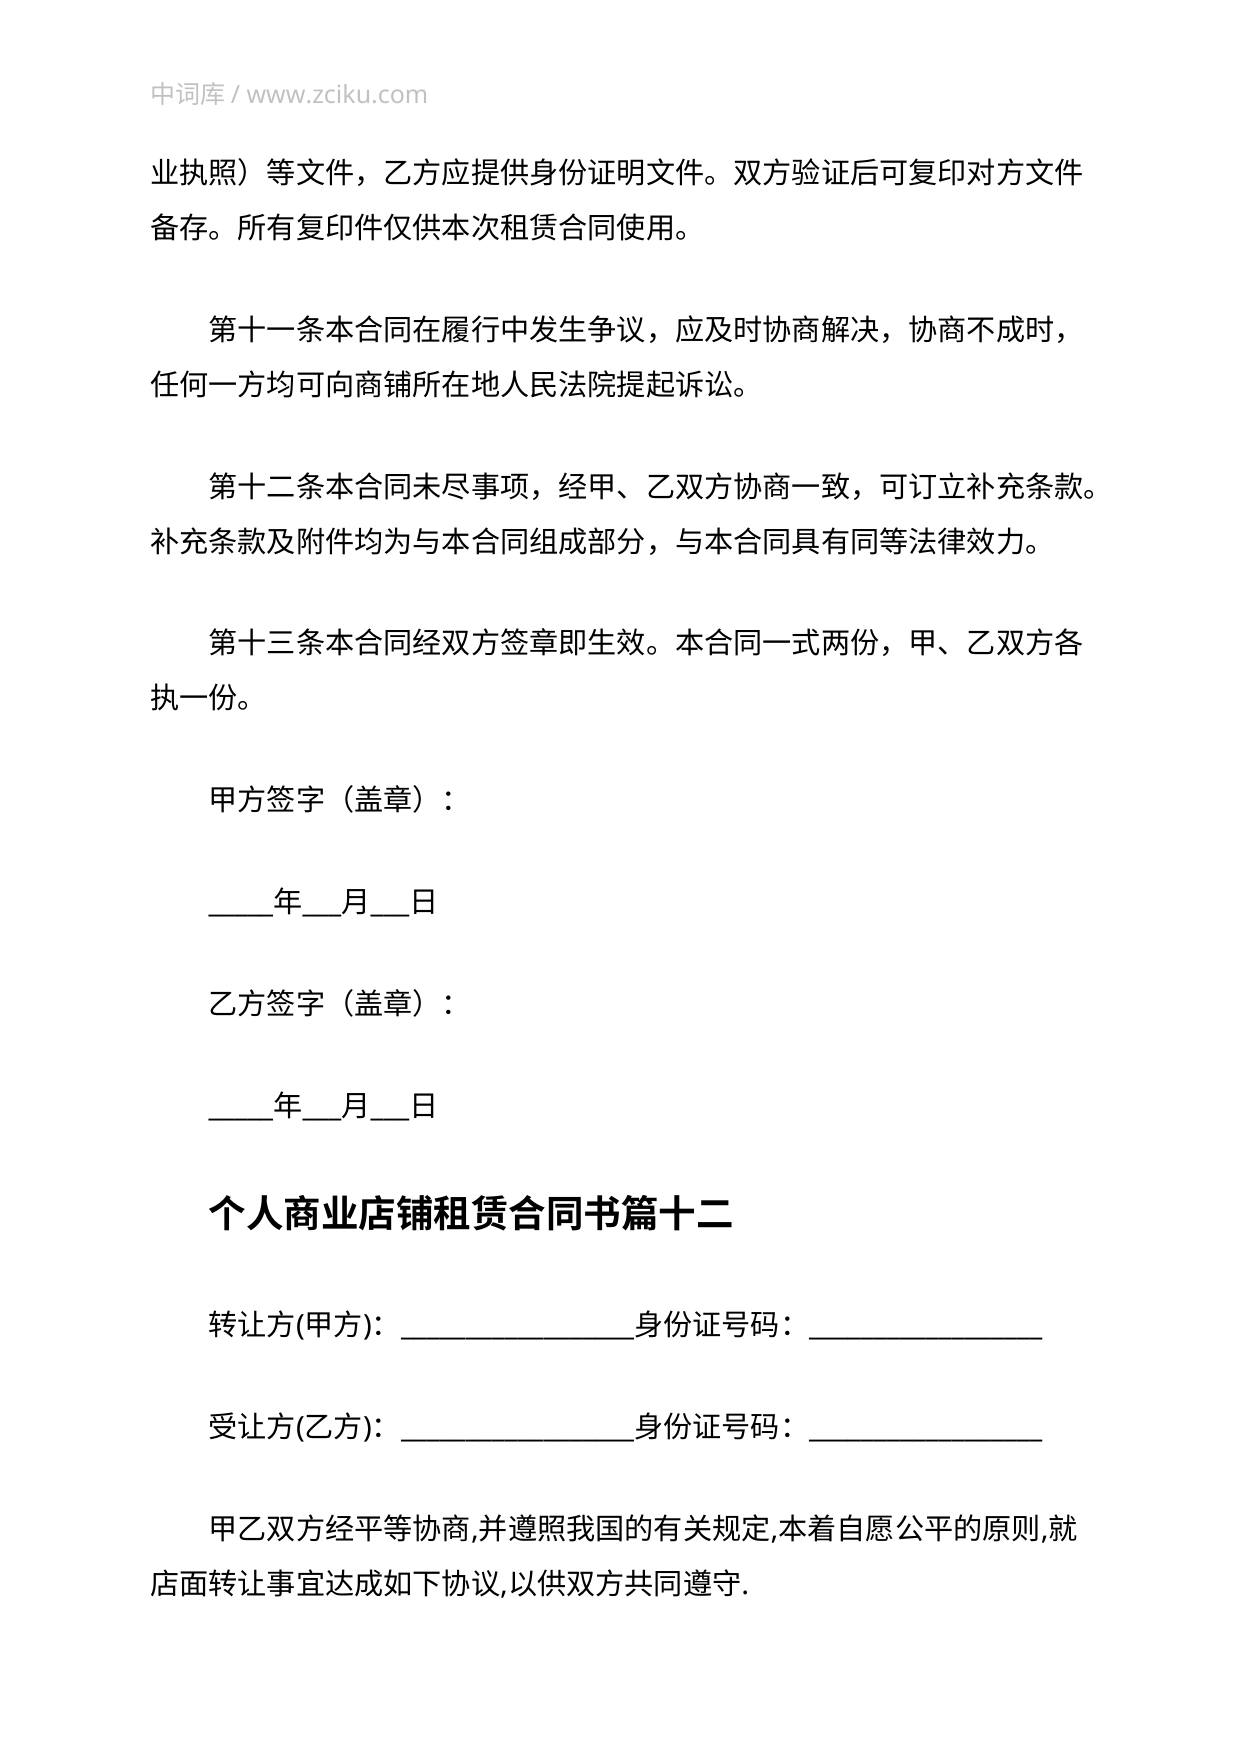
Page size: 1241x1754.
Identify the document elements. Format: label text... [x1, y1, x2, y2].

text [150, 150, 1090, 247]
text 乙方签字（盖章）： [150, 980, 1090, 1023]
text 受让方(乙方)：__________________身份证号码：__________________ [150, 1403, 1090, 1446]
text 转让方(甲方)：__________________身份证号码：__________________ [150, 1302, 1090, 1344]
text 第十三条本合同经双方签章即生效。本合同一式两份，甲、乙双方各执一份。 [150, 620, 1090, 717]
text _____年___月___日 [150, 1082, 1090, 1124]
text 第十一条本合同在履行中发生争议，应及时协商解决，协商不成时，任何一方均可向商铺所在地人民法院提起诉讼。 [150, 307, 1090, 404]
text 第十二条本合同未尽事项，经甲、乙双方协商一致，可订立补充条款。补充条款及附件均为与本合同组成部分，与本合同具有同等法律效力。 [150, 463, 1090, 561]
text _____年___月___日 [150, 878, 1090, 921]
text 甲乙双方经平等协商,并遵照我国的有关规定,本着自愿公平的原则,就店面转让事宜达成如下协议,以供双方共同遵守. [150, 1506, 1090, 1603]
text 个人商业店铺租赁合同书篇十二 [150, 1184, 1090, 1238]
text 甲方签字（盖章）： [150, 777, 1090, 819]
